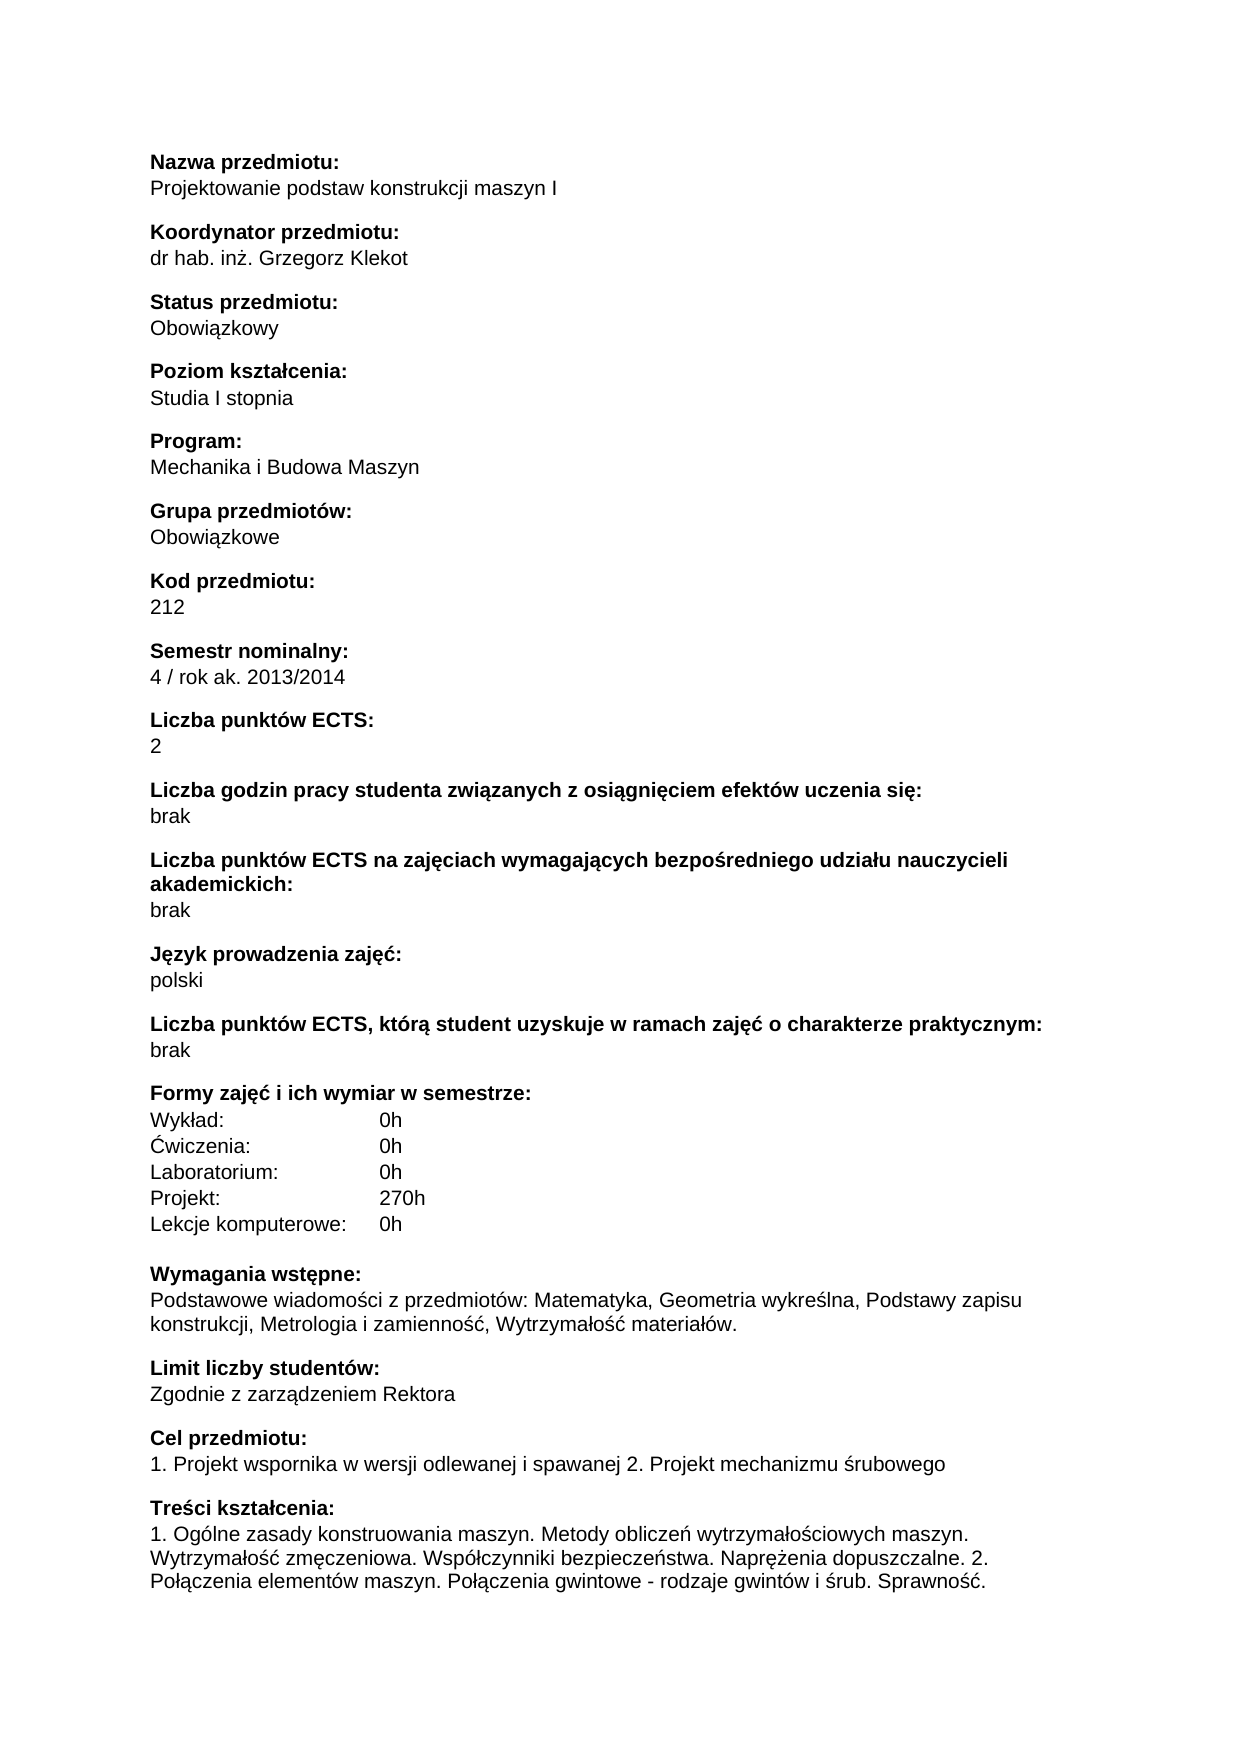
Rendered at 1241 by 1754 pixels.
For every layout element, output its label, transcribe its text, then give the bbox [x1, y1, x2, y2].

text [150, 1521, 1090, 1593]
text polski [150, 968, 1090, 992]
table_cell 0h [369, 1132, 597, 1158]
text Mechanika i Budowa Maszyn [150, 455, 1090, 479]
text Liczba punktów ECTS, którą student uzyskuje w ramach zajęć o charakterze praktycznym: [150, 1011, 1090, 1035]
table_cell Ćwiczenia: [140, 1134, 367, 1158]
text Liczba punktów ECTS: [150, 708, 1090, 732]
table_cell 0h [369, 1210, 597, 1236]
table_header 0h [369, 1108, 597, 1132]
table_cell Lekcje komputerowe: [140, 1212, 367, 1236]
table_cell 0h [369, 1158, 597, 1184]
text Liczba punktów ECTS na zajęciach wymagających bezpośredniego udziału nauczycieli akademickich: [150, 848, 1090, 896]
text 2 [150, 734, 1090, 758]
text Studia I stopnia [150, 385, 1090, 409]
text Obowiązkowy [150, 316, 1090, 339]
text Semestr nominalny: [150, 638, 1090, 662]
text Formy zajęć i ich wymiar w semestrze: [150, 1081, 1090, 1105]
text Cel przedmiotu: [150, 1426, 1090, 1449]
table_cell 270h [369, 1184, 597, 1210]
text Nazwa przedmiotu: [150, 150, 1090, 174]
text dr hab. inż. Grzegorz Klekot [150, 246, 1090, 270]
text Liczba godzin pracy studenta związanych z osiągnięciem efektów uczenia się: [150, 778, 1090, 802]
text Podstawowe wiadomości z przedmiotów: Matematyka, Geometria wykreślna, Podstawy zapisu konstrukcji, Metrologia i zamienność, Wytrzymałość materiałów. [150, 1288, 1090, 1336]
text Projektowanie podstaw konstrukcji maszyn I [150, 176, 1090, 200]
text 4 / rok ak. 2013/2014 [150, 664, 1090, 688]
text Grupa przedmiotów: [150, 499, 1090, 523]
text Kod przedmiotu: [150, 569, 1090, 593]
text Obowiązkowe [150, 525, 1090, 549]
text Program: [150, 429, 1090, 453]
text Wymagania wstępne: [150, 1262, 1090, 1286]
table_header Wykład: [140, 1108, 367, 1132]
text Limit liczby studentów: [150, 1356, 1090, 1380]
table_cell Projekt: [140, 1186, 367, 1210]
text 1. Projekt wspornika w wersji odlewanej i spawanej 2. Projekt mechanizmu śrubowego [150, 1452, 1090, 1476]
text Status przedmiotu: [150, 289, 1090, 313]
text brak [150, 898, 1090, 922]
text Zgodnie z zarządzeniem Rektora [150, 1382, 1090, 1406]
table_cell Laboratorium: [140, 1160, 367, 1184]
text brak [150, 1037, 1090, 1061]
text Treści kształcenia: [150, 1495, 1090, 1519]
text Poziom kształcenia: [150, 359, 1090, 383]
text brak [150, 804, 1090, 828]
text Koordynator przedmiotu: [150, 220, 1090, 244]
text Język prowadzenia zajęć: [150, 942, 1090, 966]
text 212 [150, 595, 1090, 619]
